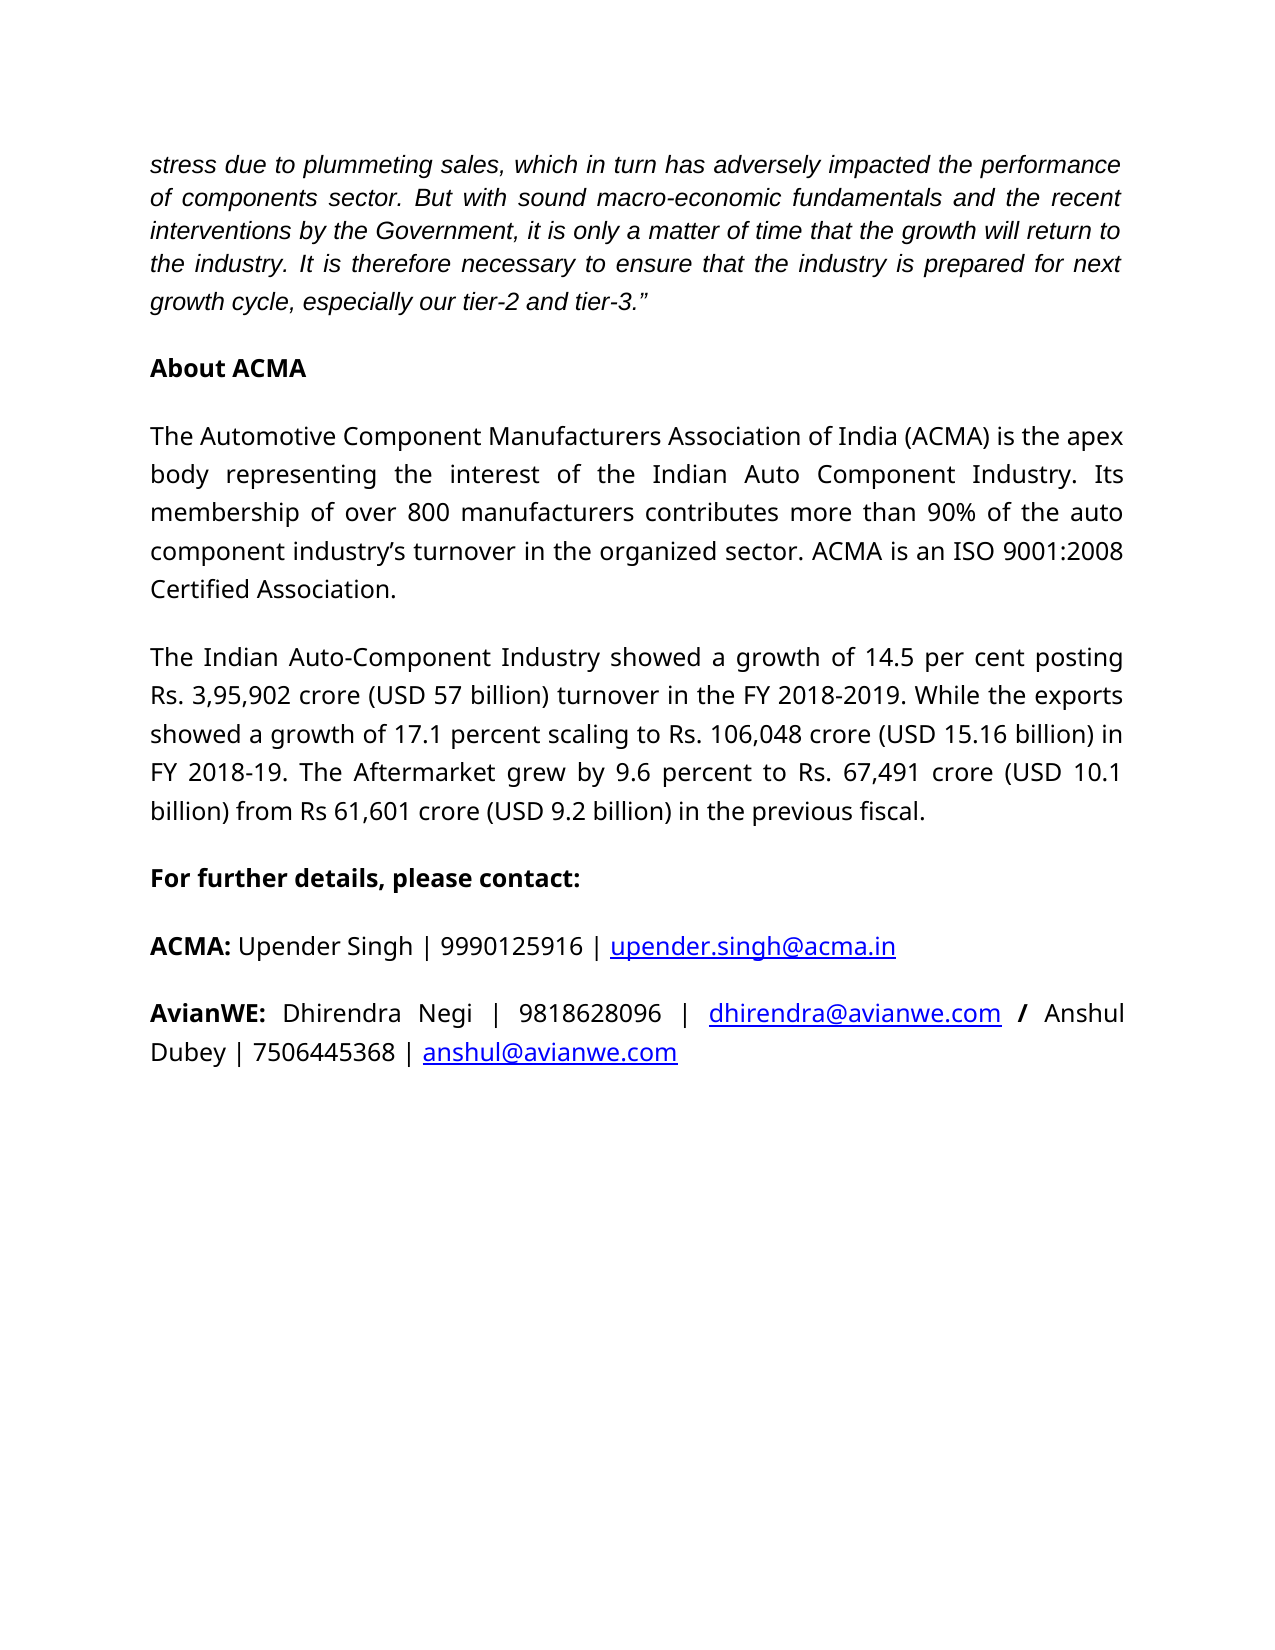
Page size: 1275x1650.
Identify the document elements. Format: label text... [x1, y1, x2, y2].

text ACMA: Upender Singh | 9990125916 | upender.singh@acma.in [150, 928, 1125, 962]
text The Automotive Component Manufacturers Association of India (ACMA) is the apex body representing the interest of the Indian Auto Component Industry. Its membership of over 800 manufacturers contributes more than 90% of the auto component industry’s turnover in the organized sector. ACMA is an ISO 9001:2008 Certified Association. [150, 418, 1125, 606]
text AvianWE: Dhirendra Negi | 9818628096 | dhirendra@avianwe.com / Anshul Dubey | 7506445368 | anshul@avianwe.com [150, 996, 1125, 1068]
text For further details, please contact: [150, 861, 1125, 895]
text About ACMA [150, 351, 1125, 384]
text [150, 150, 1125, 316]
text The Indian Auto-Component Industry showed a growth of 14.5 per cent posting Rs. 3,95,902 crore (USD 57 billion) turnover in the FY 2018-2019. While the exports showed a growth of 17.1 percent scaling to Rs. 106,048 crore (USD 15.16 billion) in FY 2018-19. The Aftermarket grew by 9.6 percent to Rs. 67,491 crore (USD 10.1 billion) from Rs 61,601 crore (USD 9.2 billion) in the previous fiscal. [150, 639, 1125, 827]
